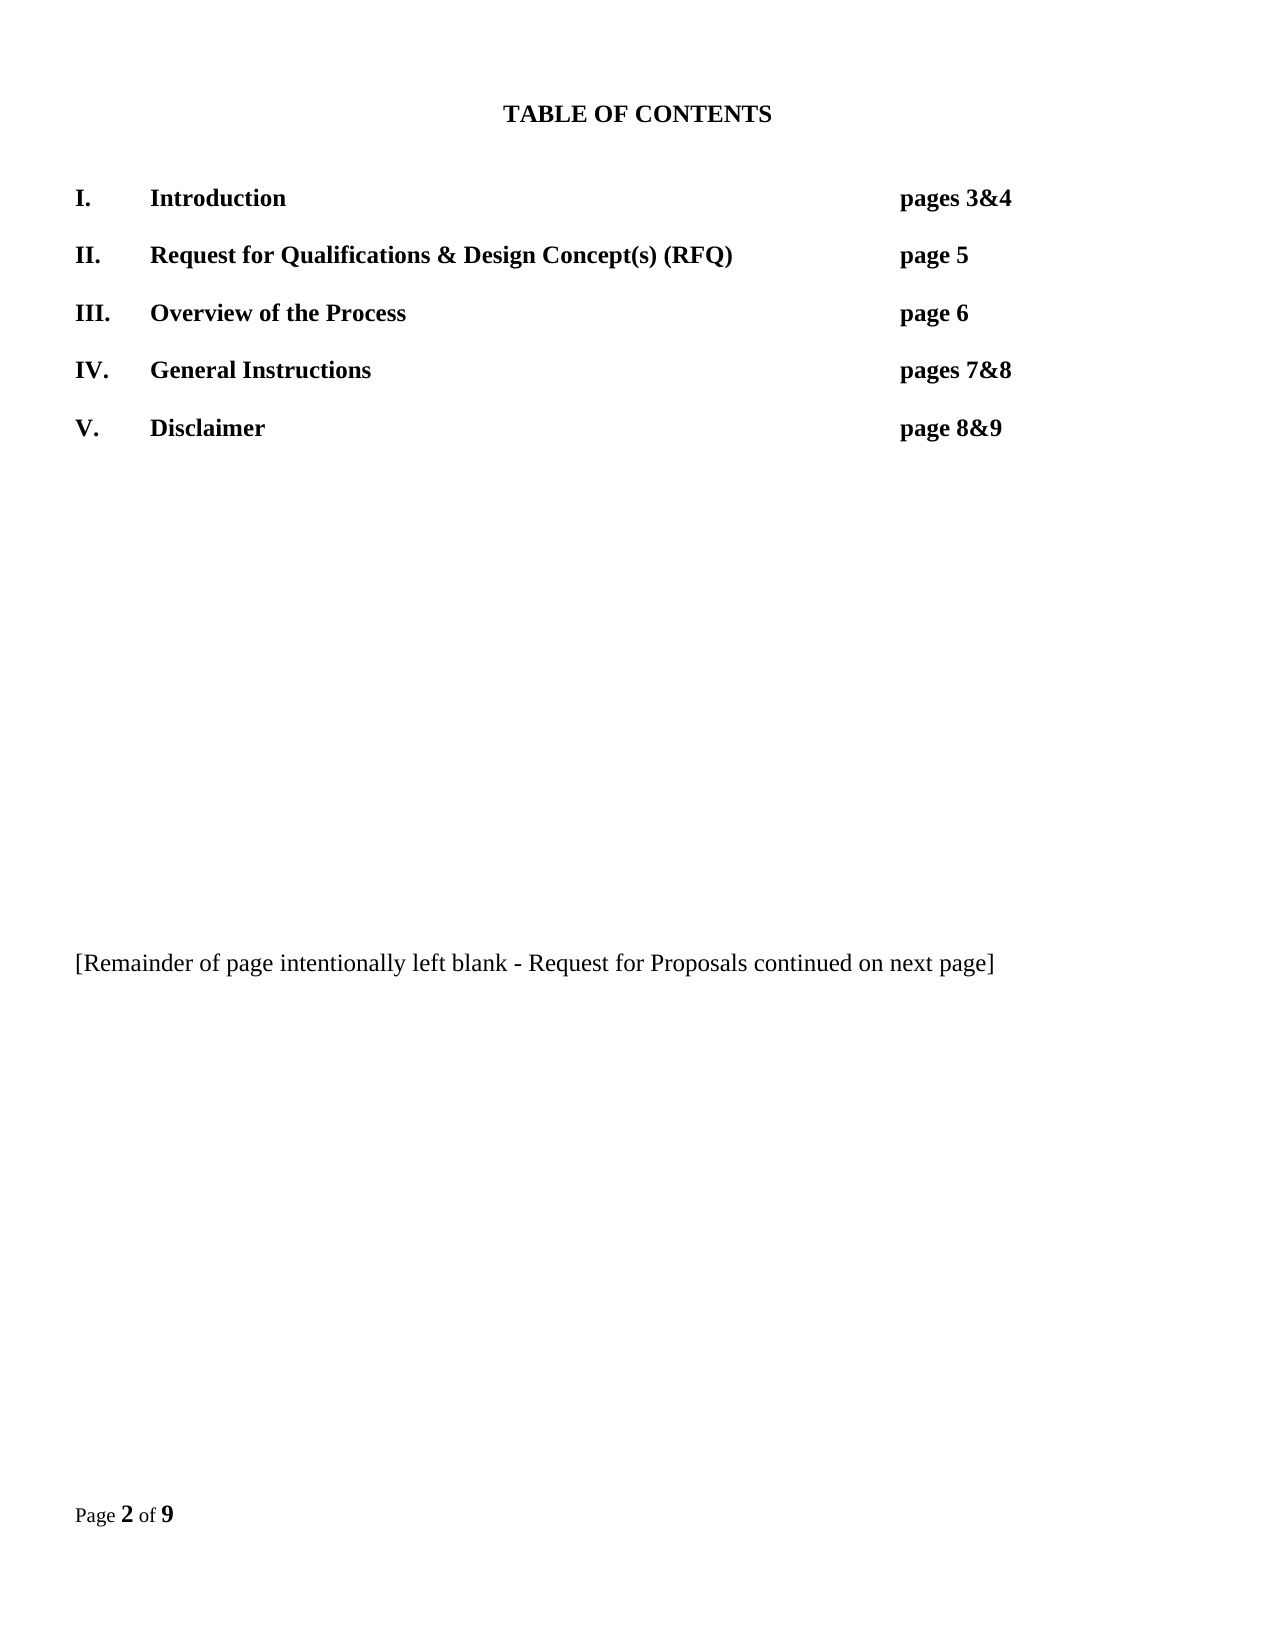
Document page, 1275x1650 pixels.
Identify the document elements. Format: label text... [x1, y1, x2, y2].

text V. Disclaimer page 8&9 [75, 413, 1200, 442]
text IV. General Instructions pages 7&8 [75, 355, 1200, 384]
text II. Request for Qualifications & Design Concept(s) (RFQ) page 5 [75, 240, 1200, 298]
text TABLE OF CONTENTS [75, 99, 1200, 128]
text III. Overview of the Process page 6 [75, 298, 1200, 327]
text [Remainder of page intentionally left blank - Request for Proposals continued on next page] [75, 948, 1200, 977]
text I. Introduction pages 3&4 [75, 183, 1200, 212]
